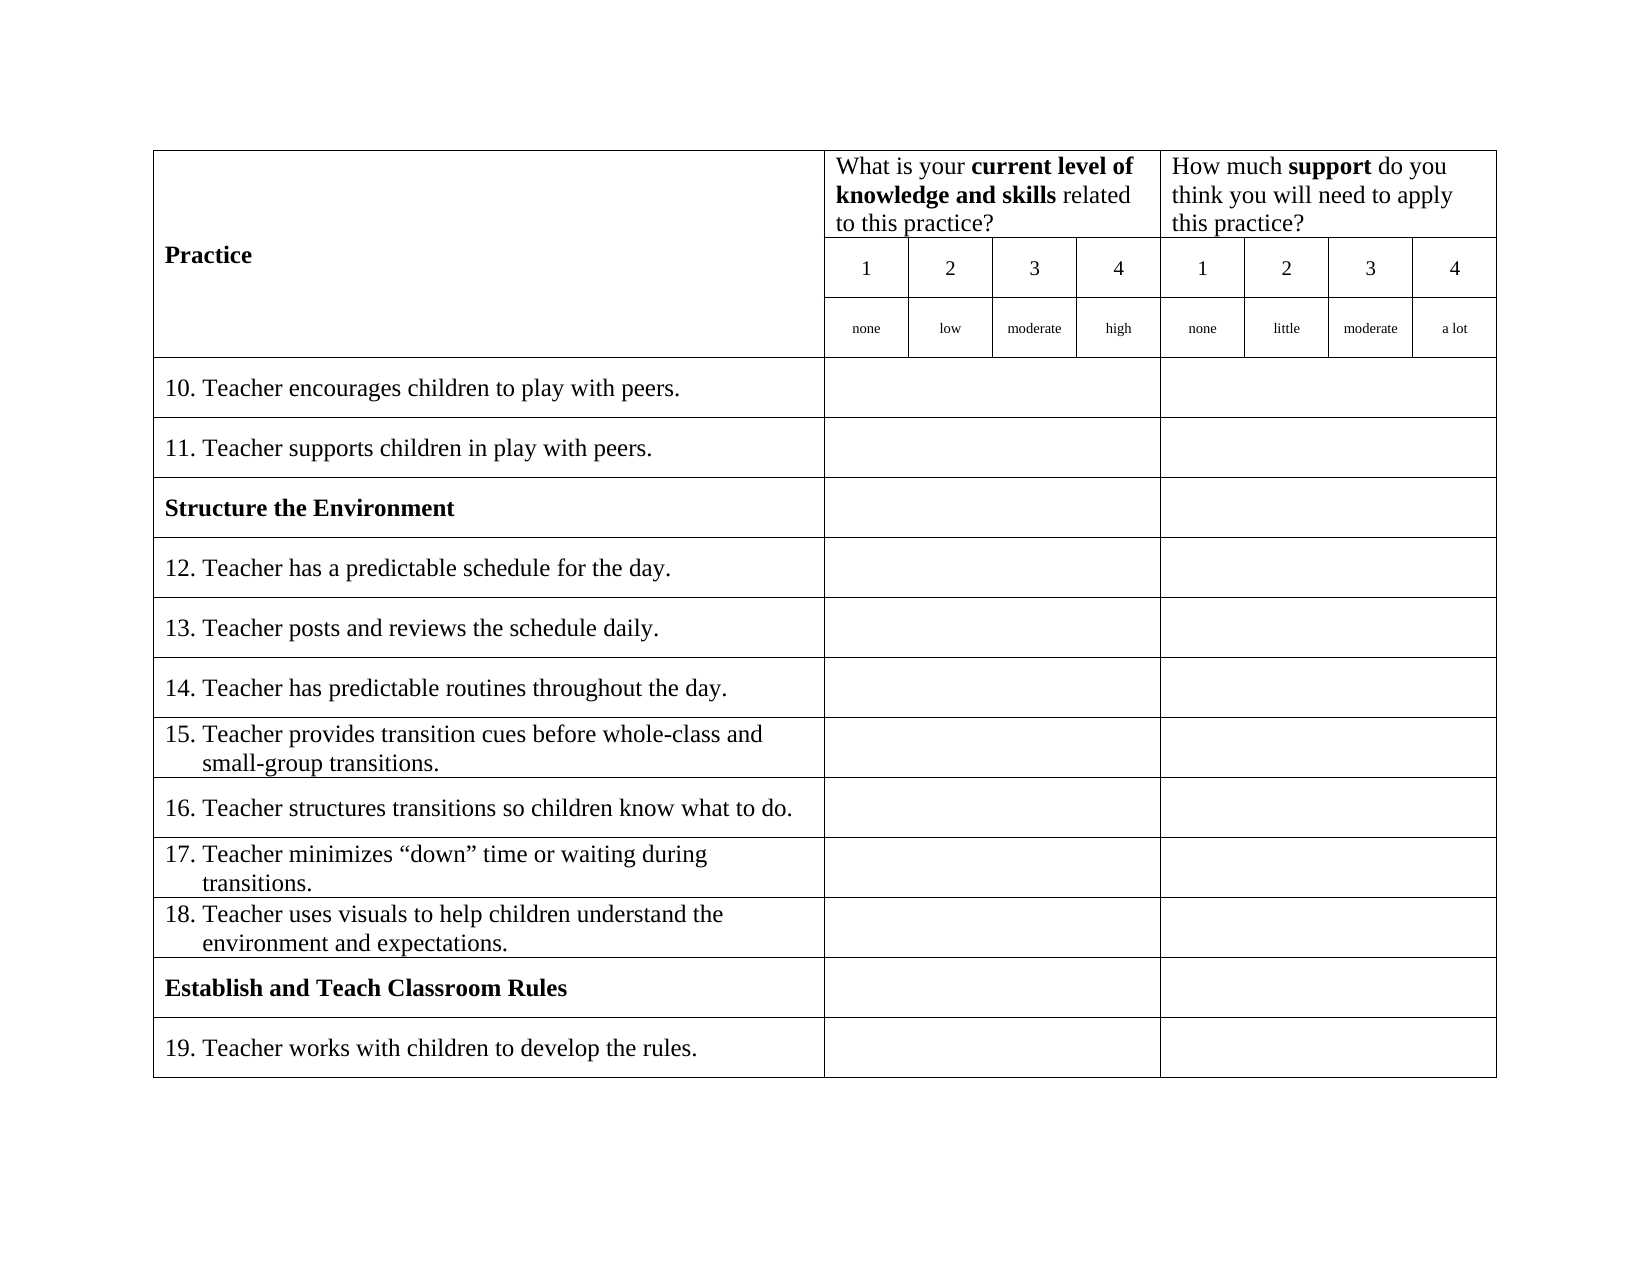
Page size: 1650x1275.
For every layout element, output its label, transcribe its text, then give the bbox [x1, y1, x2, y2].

table_cell 3 [1329, 238, 1412, 297]
table_cell Teacher has predictable routines throughout the day. [154, 658, 824, 717]
table_cell Teacher posts and reviews the schedule daily. [154, 598, 824, 657]
table_cell [1161, 838, 1496, 897]
table_cell [1161, 478, 1496, 537]
table_cell [825, 418, 1160, 477]
table_cell none [1161, 298, 1244, 357]
table_cell [1161, 598, 1496, 657]
table_cell [825, 478, 1160, 537]
table_cell 2 [909, 238, 992, 297]
table_cell Teacher supports children in play with peers. [154, 418, 824, 477]
table_cell [1161, 718, 1496, 777]
table_cell Structure the Environment [154, 478, 824, 537]
table_cell moderate [993, 298, 1076, 357]
table_cell [825, 598, 1160, 657]
table_cell Teacher minimizes “down” time or waiting during transitions. [154, 838, 824, 897]
table_cell [1161, 538, 1496, 597]
table_header What is your current level of knowledge and skills related to this practice? [825, 151, 1160, 237]
table_cell Teacher has a predictable schedule for the day. [154, 538, 824, 597]
table_cell [1161, 1018, 1496, 1077]
table_cell Teacher works with children to develop the rules. [154, 1018, 824, 1077]
table_cell 1 [1161, 238, 1244, 297]
table_cell low [909, 298, 992, 357]
table_cell 4 [1413, 238, 1496, 297]
table_cell [1161, 418, 1496, 477]
table_cell 4 [1077, 238, 1160, 297]
table_cell Teacher encourages children to play with peers. [154, 358, 824, 417]
table_cell [825, 778, 1160, 837]
table_cell [825, 1018, 1160, 1077]
table_cell Teacher structures transitions so children know what to do. [154, 778, 824, 837]
table_cell [1161, 958, 1496, 1017]
table_cell [825, 538, 1160, 597]
table_cell [825, 658, 1160, 717]
table_cell [825, 838, 1160, 897]
table_cell 2 [1245, 238, 1328, 297]
table_cell [1161, 778, 1496, 837]
table_cell [825, 358, 1160, 417]
table_cell Teacher uses visuals to help children understand the environment and expectations. [154, 898, 824, 957]
table_cell [825, 958, 1160, 1017]
table_cell [825, 718, 1160, 777]
table_cell [825, 898, 1160, 957]
table_cell [1161, 658, 1496, 717]
table_cell Teacher provides transition cues before whole-class and small-group transitions. [154, 718, 824, 777]
table_cell 3 [993, 238, 1076, 297]
table_cell [1161, 358, 1496, 417]
table_cell [1161, 898, 1496, 957]
table_cell 1 [825, 238, 908, 297]
table_cell a lot [1413, 298, 1496, 357]
table_header Practice [154, 151, 824, 357]
table_cell high [1077, 298, 1160, 357]
table_cell Establish and Teach Classroom Rules [154, 958, 824, 1017]
table_cell none [825, 298, 908, 357]
table_header How much support do you think you will need to apply this practice? [1161, 151, 1496, 237]
table_cell moderate [1329, 298, 1412, 357]
table_cell little [1245, 298, 1328, 357]
